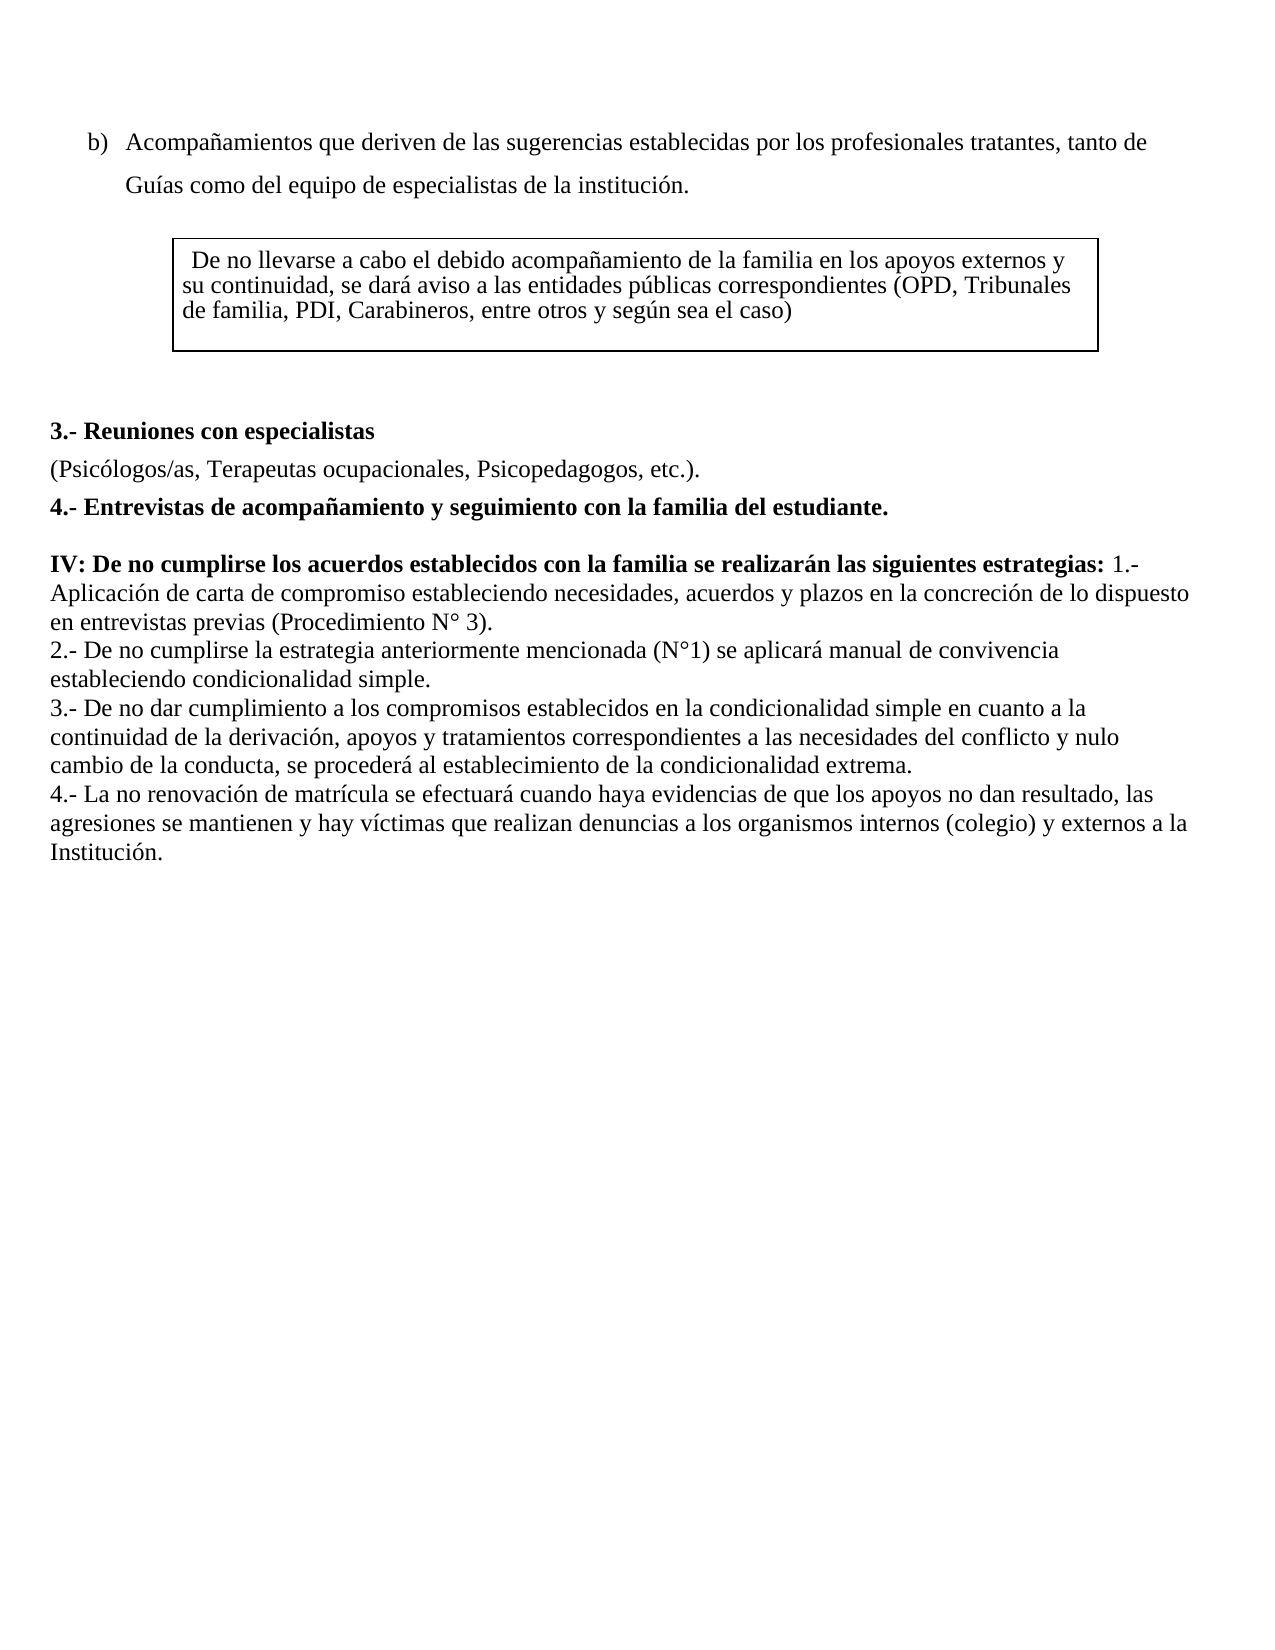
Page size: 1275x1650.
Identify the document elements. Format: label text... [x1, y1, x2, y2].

text (Psicólogos/as, Terapeutas ocupacionales, Psicopedagogos, etc.). [50, 455, 1191, 483]
text 2.- De no cumplirse la estrategia anteriormente mencionada (N°1) se aplicará manual de convivencia estableciendo condicionalidad simple. [50, 636, 1191, 693]
text 4.- Entrevistas de acompañamiento y seguimiento con la familia del estudiante. [50, 493, 1191, 521]
text 3.- Reuniones con especialistas [50, 417, 1191, 445]
text 3.- De no dar cumplimiento a los compromisos establecidos en la condicionalidad simple en cuanto a la continuidad de la derivación, apoyos y tratamientos correspondientes a las necesidades del conflicto y nulo cambio de la conducta, se procederá al establecimiento de la condicionalidad extrema. [50, 693, 1191, 779]
text 4.- La no renovación de matrícula se efectuará cuando haya evidencias de que los apoyos no dan resultado, las agresiones se mantienen y hay víctimas que realizan denuncias a los organismos internos (colegio) y externos a la Institución. [50, 779, 1191, 866]
text IV: De no cumplirse los acuerdos establecidos con la familia se realizarán las siguientes estrategias: 1.- Aplicación de carta de compromiso estableciendo necesidades, acuerdos y plazos en la concreción de lo dispuesto en entrevistas previas (Procedimiento N° 3). [50, 549, 1191, 636]
list Acompañamientos que deriven de las sugerencias establecidas por los profesionales tratantes, tanto de Guías como del equipo de especialistas de la institución. [87, 127, 1191, 199]
